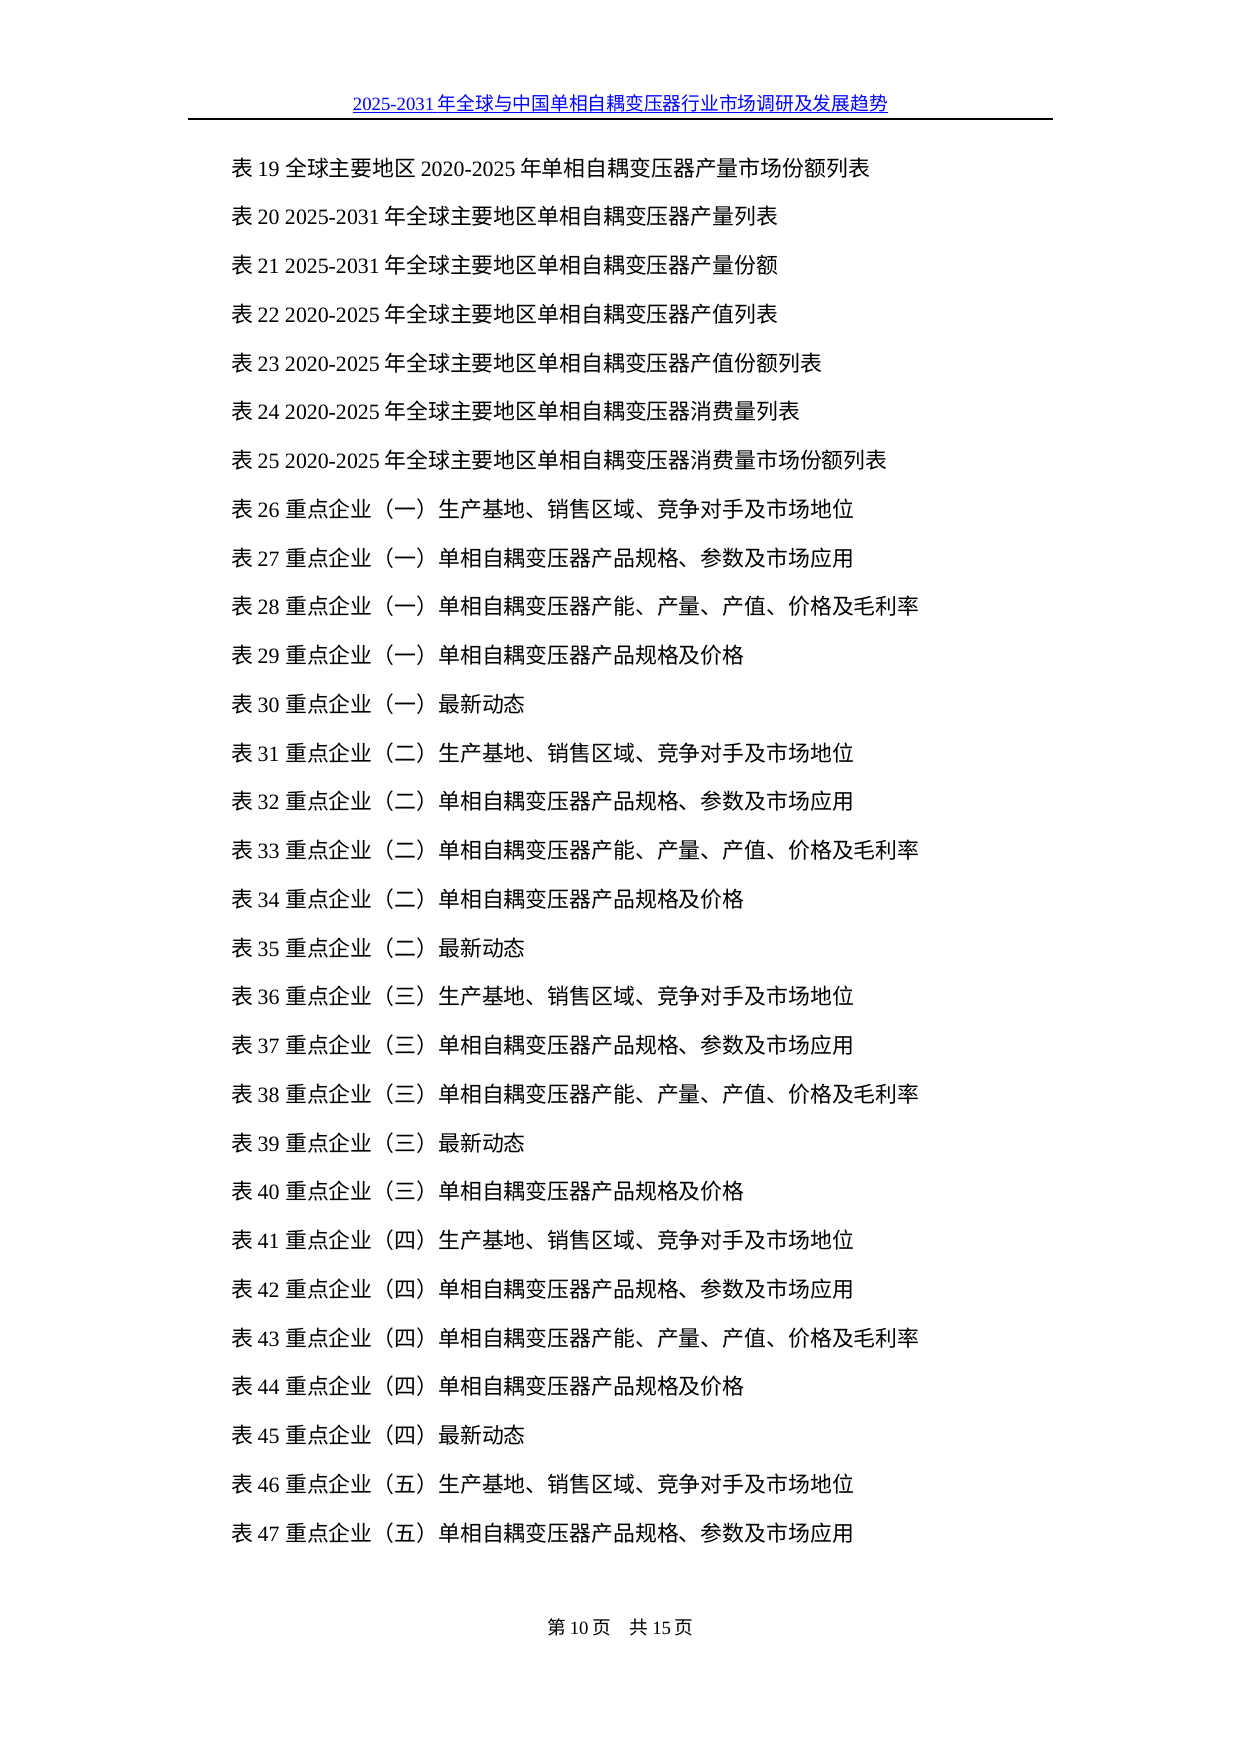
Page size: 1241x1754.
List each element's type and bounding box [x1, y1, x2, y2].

text [187, 150, 1053, 1548]
